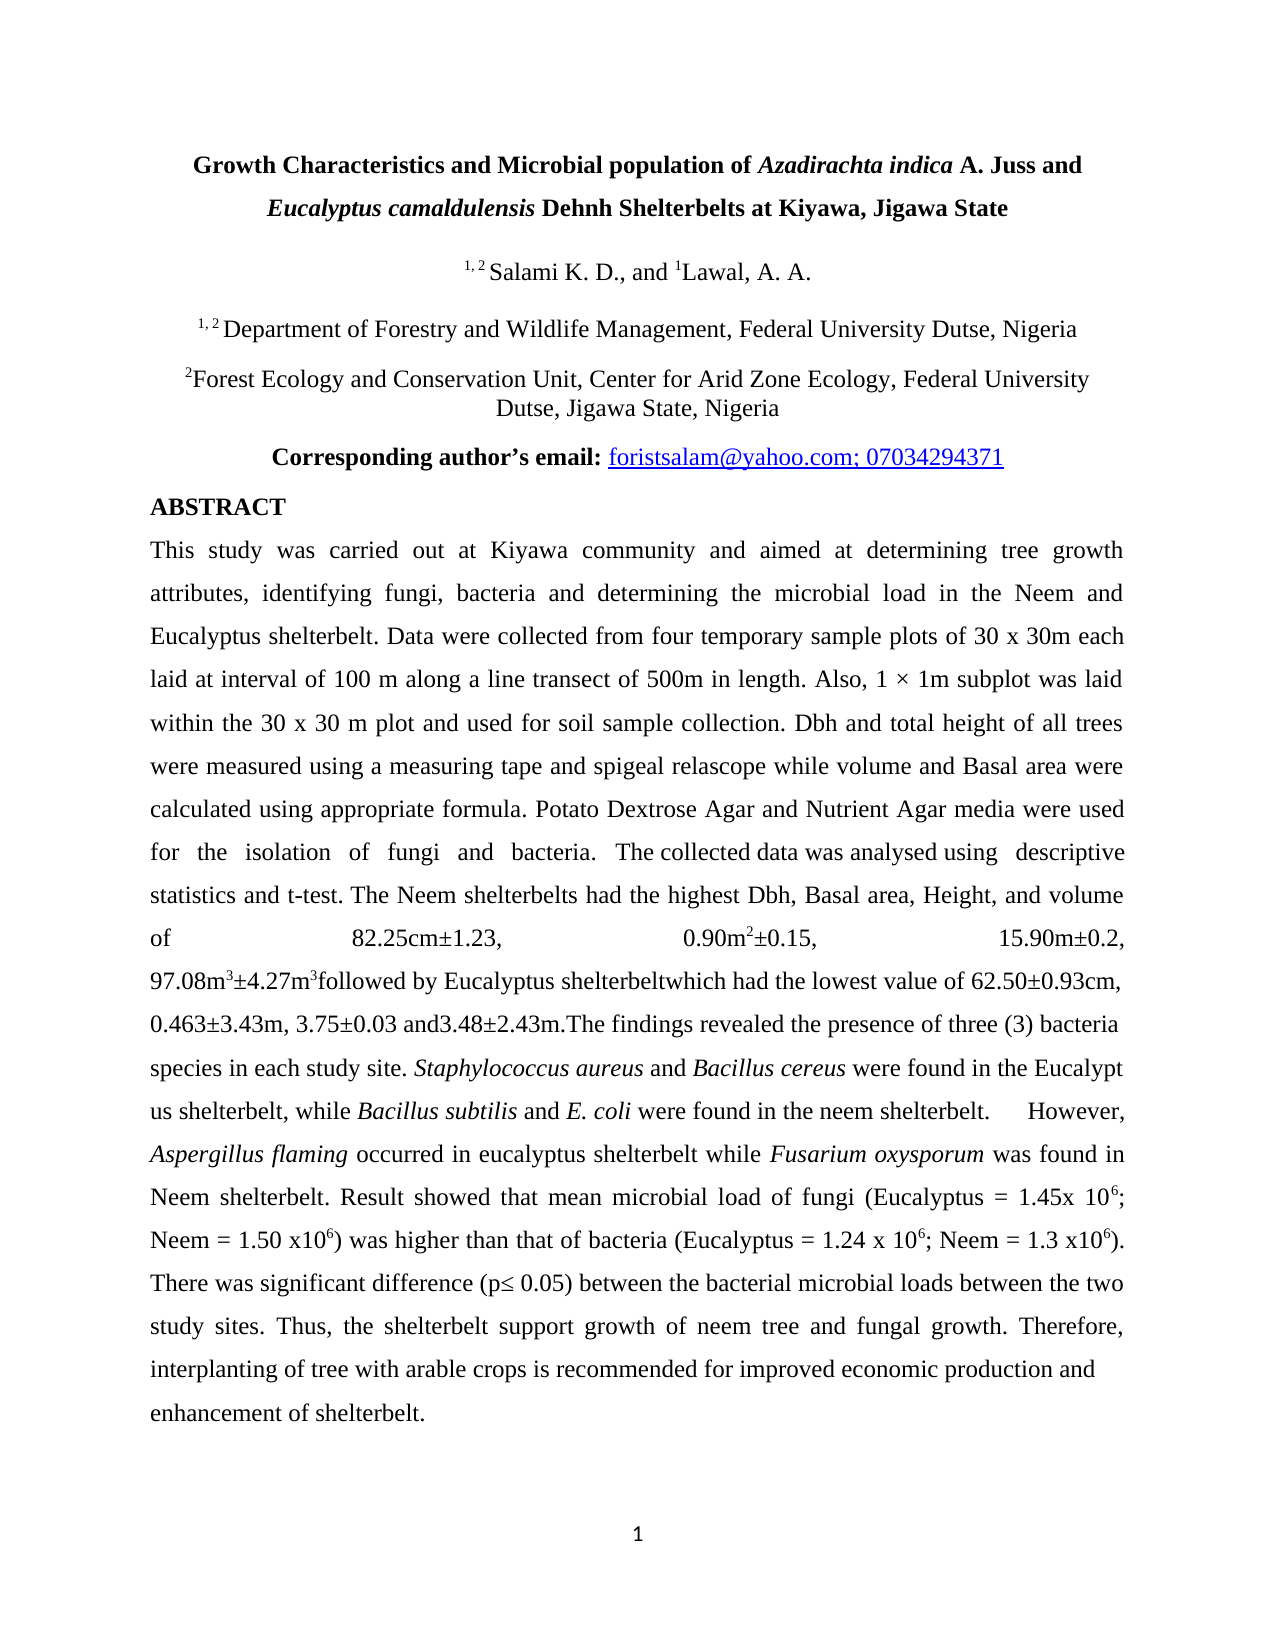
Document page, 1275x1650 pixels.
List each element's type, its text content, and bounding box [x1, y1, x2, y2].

text Growth Characteristics and Microbial population of Azadirachta indica A. Juss and Eucalyptus camaldulensis Dehnh Shelterbelts at Kiyawa, Jigawa State [150, 150, 1125, 222]
text 2Forest Ecology and Conservation Unit, Center for Arid Zone Ecology, Federal University Dutse, Jigawa State, Nigeria [150, 364, 1125, 422]
text enhancement of shelterbelt. [150, 1398, 1125, 1426]
text This study was carried out at Kiyawa community and aimed at determining tree growth attributes, identifying fungi, bacteria and determining the microbial load in the Neem and Eucalyptus shelterbelt. Data were collected from four temporary sample plots of 30 x 30m each laid at interval of 100 m along a line transect of 500m in length. Also, 1 × 1m subplot was laid within the 30 x 30 m plot and used for soil sample collection. Dbh and total height of all trees were measured using a measuring tape and spigeal relascope while volume and Basal area were calculated using appropriate formula. Potato Dextrose Agar and Nutrient Agar media were used for the isolation of fungi and bacteria. The collected data was analysed using descriptive statistics and t-test. The Neem shelterbelts had the highest Dbh, Basal area, Height, and volume of 82.25cm±1.23, 0.90m2±0.15, 15.90m±0.2, 97.08m3±4.27m3followed by Eucalyptus shelterbeltwhich had the lowest value of 62.50±0.93cm, 0.463±3.43m, 3.75±0.03 and3.48±2.43m.The findings revealed the presence of three (3) bacteria species in each study site. Staphylococcus aureus and Bacillus cereus were found in the Eucalyptus shelterbelt, while Bacillus subtilis and E. coli were found in the neem shelterbelt. However, Aspergillus flaming occurred in eucalyptus shelterbelt while Fusarium oxysporum was found in Neem shelterbelt. Result showed that mean microbial load of fungi (Eucalyptus = 1.45x 106; Neem = 1.50 x106) was higher than that of bacteria (Eucalyptus = 1.24 x 106; Neem = 1.3 x106). There was significant difference (p≤ 0.05) between the bacterial microbial loads between the two study sites. Thus, the shelterbelt support growth of neem tree and fungal growth. Therefore, interplanting of tree with arable crops is recommended for improved economic production and [150, 535, 1125, 1383]
text Corresponding author’s email: foristsalam@yahoo.com; 07034294371 [150, 442, 1125, 471]
text 1, 2 Department of Forestry and Wildlife Management, Federal University Dutse, Nigeria [150, 314, 1125, 343]
text 1, 2 Salami K. D., and 1Lawal, A. A. [150, 257, 1125, 286]
subtitle ABSTRACT [150, 492, 1125, 521]
